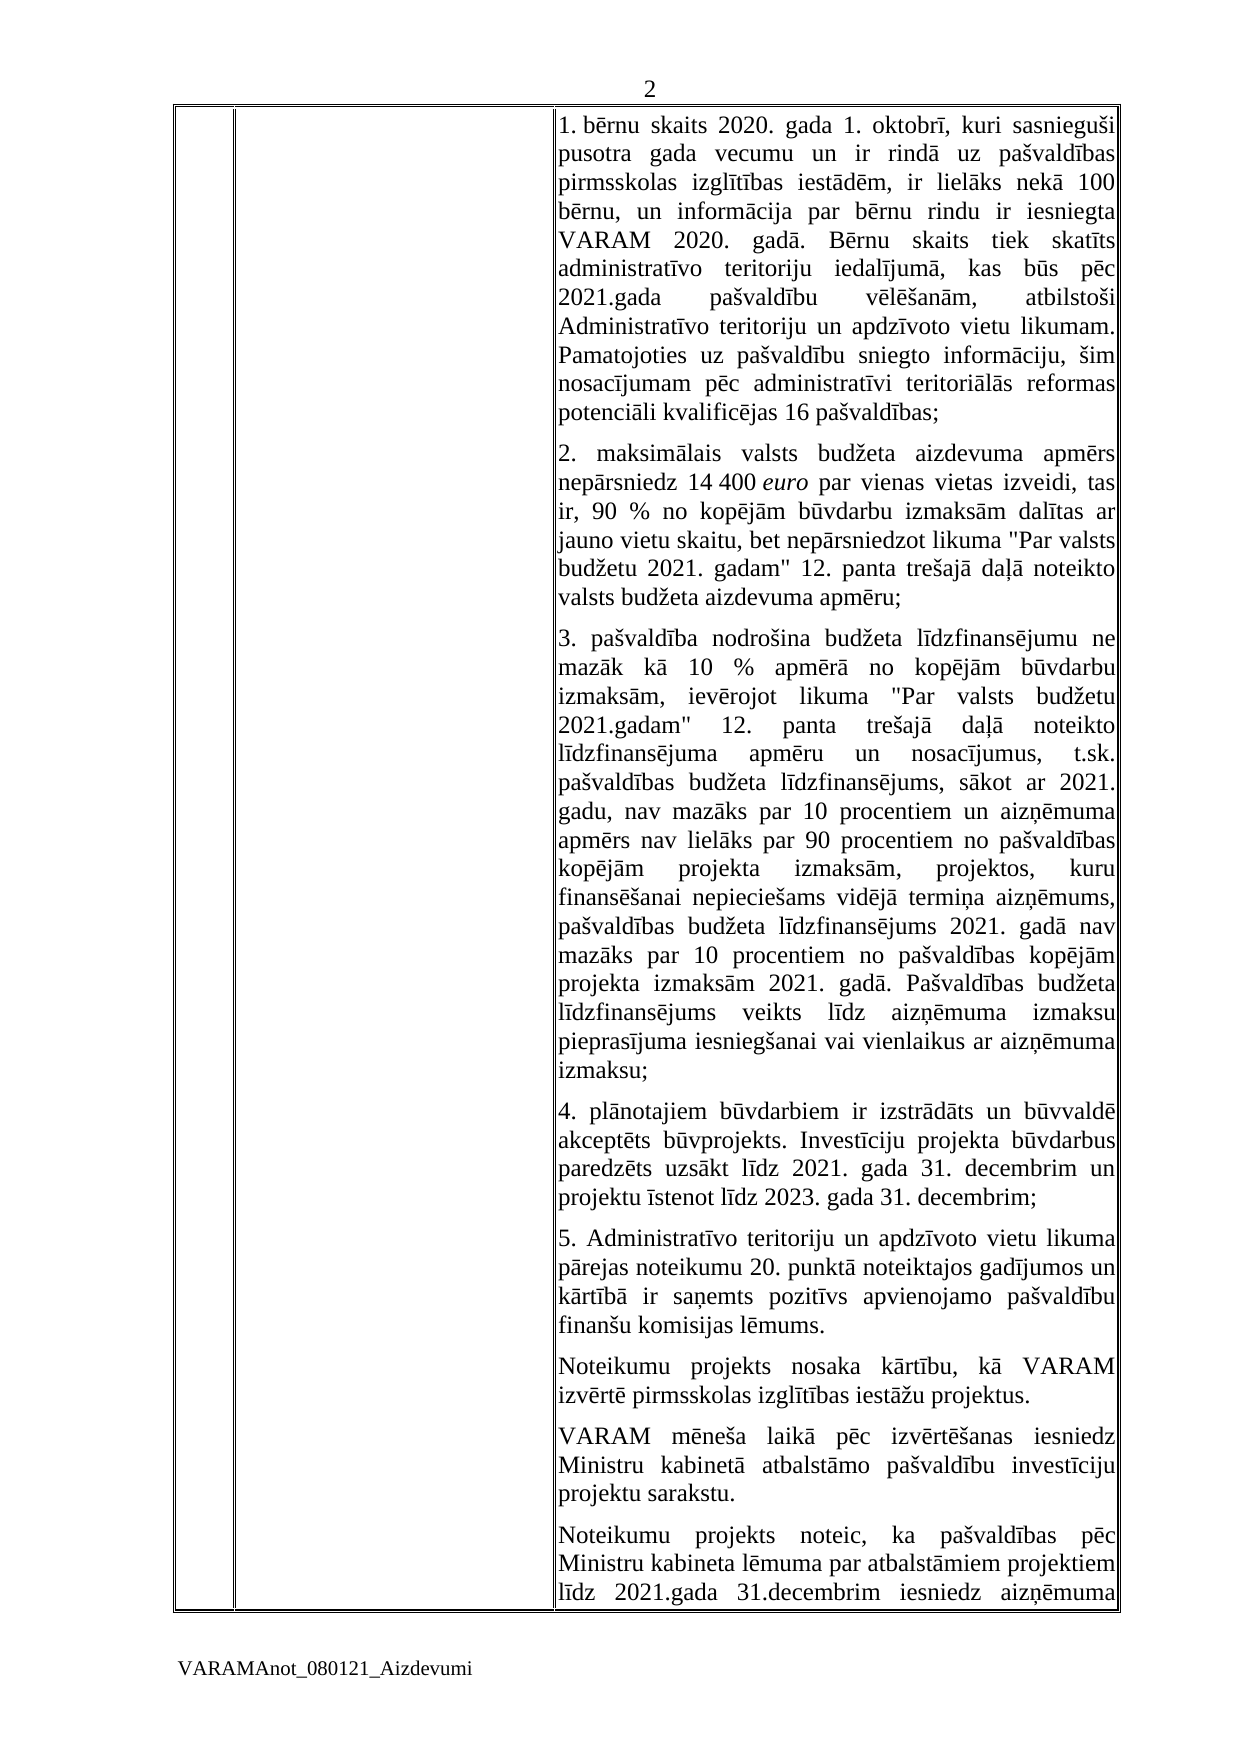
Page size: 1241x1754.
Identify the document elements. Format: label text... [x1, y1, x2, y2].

table_cell 2. [176, 107, 234, 1609]
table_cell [235, 107, 555, 1609]
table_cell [555, 107, 1117, 1609]
